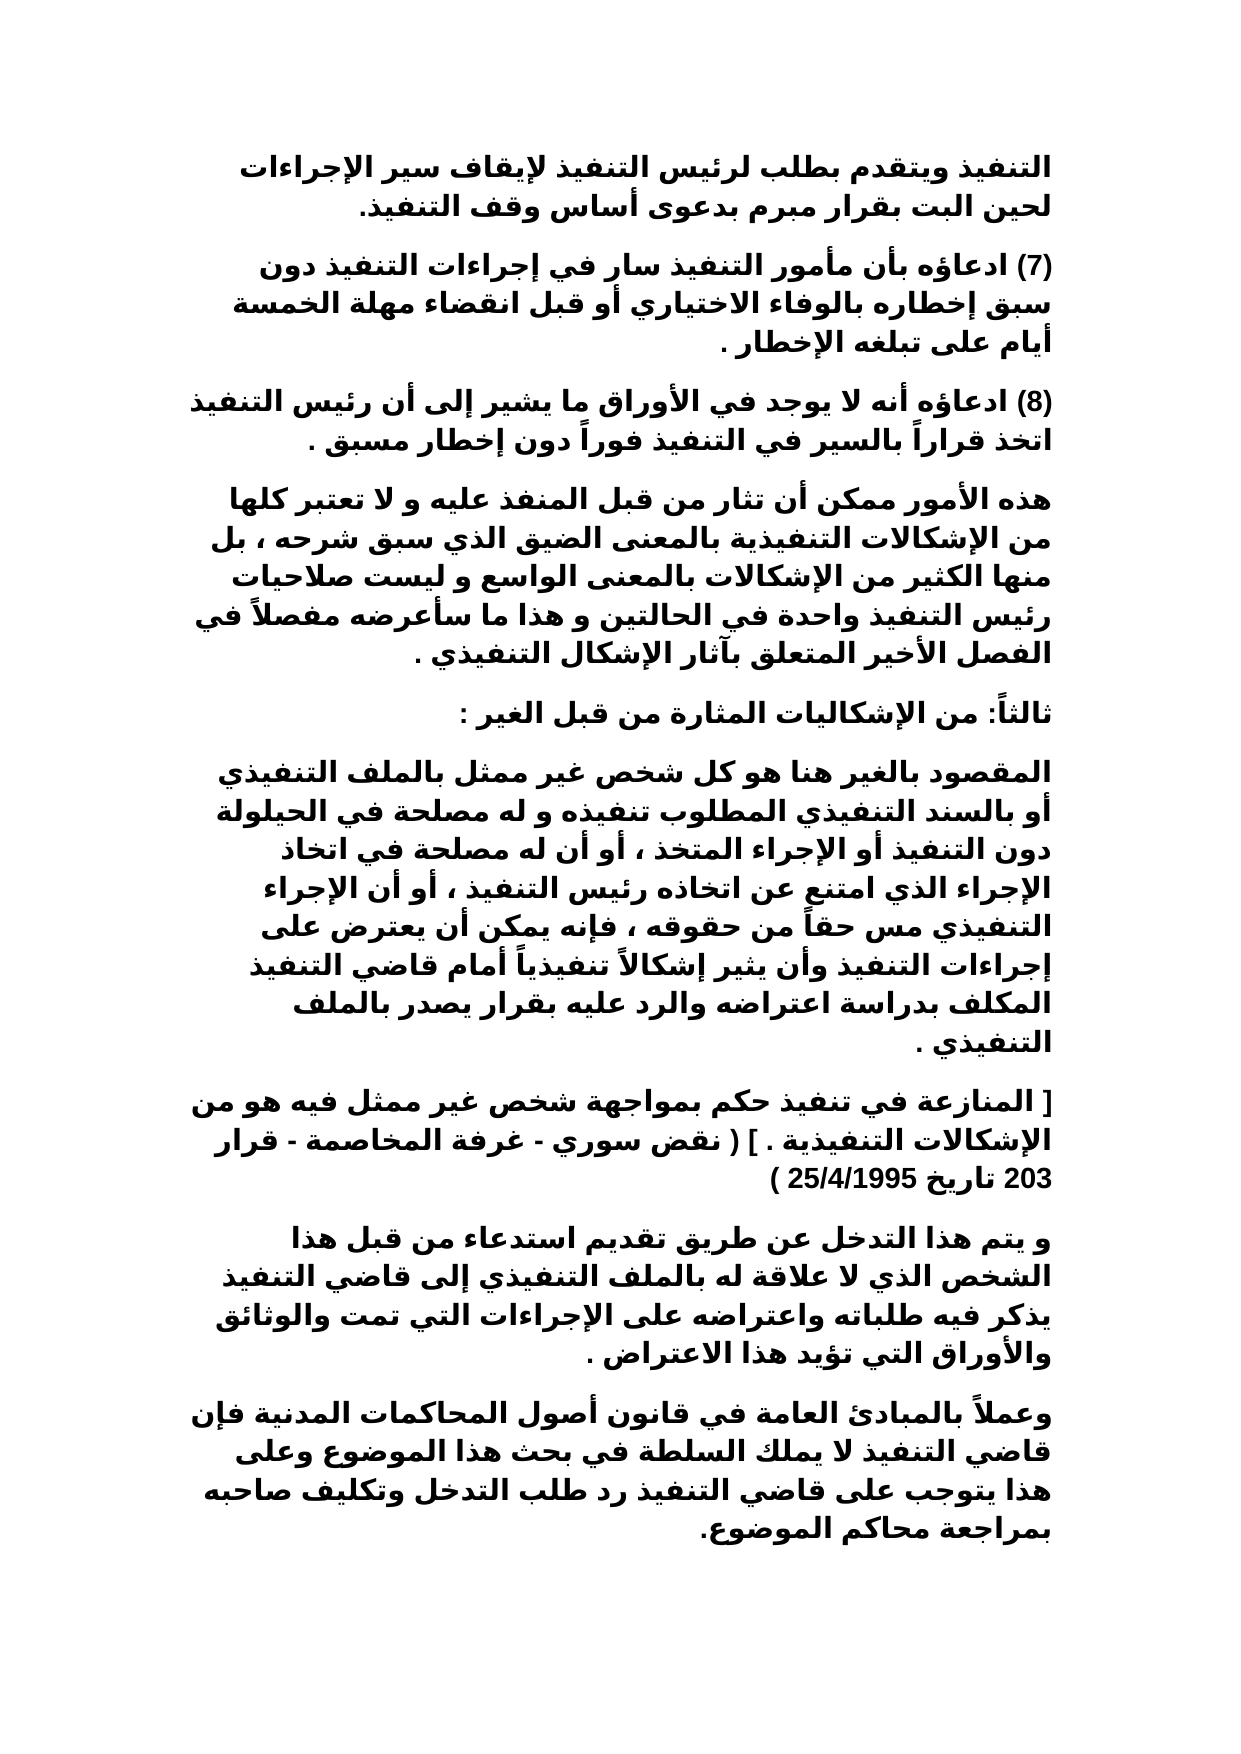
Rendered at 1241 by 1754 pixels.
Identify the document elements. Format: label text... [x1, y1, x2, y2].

text ثالثاً: من الإشكاليات المثارة من قبل الغير : [187, 696, 1053, 729]
text المقصود بالغير هنا هو كل شخص غير ممثل بالملف التنفيذي أو بالسند التنفيذي المطلوب تنفيذه و له مصلحة في الحيلولة دون التنفيذ أو الإجراء المتخذ ، أو أن له مصلحة في اتخاذ الإجراء الذي امتنع عن اتخاذه رئيس التنفيذ ، أو أن الإجراء التنفيذي مس حقاً من حقوقه ، فإنه يمكن أن يعترض على إجراءات التنفيذ وأن يثير إشكالاً تنفيذياً أمام قاضي التنفيذ المكلف بدراسة اعتراضه والرد عليه بقرار يصدر بالملف التنفيذي . [187, 755, 1053, 1058]
text (8) ادعاؤه أنه لا يوجد في الأوراق ما يشير إلى أن رئيس التنفيذ اتخذ قراراً بالسير في التنفيذ فوراً دون إخطار مسبق . [187, 384, 1053, 456]
text [ المنازعة في تنفيذ حكم بمواجهة شخص غير ممثل فيه هو من الإشكالات التنفيذية . ] ( نقض سوري - غرفة المخاصمة - قرار 203 تاريخ 25/4/1995 ) [187, 1084, 1053, 1195]
text و يتم هذا التدخل عن طريق تقديم استدعاء من قبل هذا الشخص الذي لا علاقة له بالملف التنفيذي إلى قاضي التنفيذ يذكر فيه طلباته واعتراضه على الإجراءات التي تمت والوثائق والأوراق التي تؤيد هذا الاعتراض . [187, 1221, 1053, 1370]
text (7) ادعاؤه بأن مأمور التنفيذ سار في إجراءات التنفيذ دون سبق إخطاره بالوفاء الاختياري أو قبل انقضاء مهلة الخمسة أيام على تبلغه الإخطار . [187, 248, 1053, 358]
text وعملاً بالمبادئ العامة في قانون أصول المحاكمات المدنية فإن قاضي التنفيذ لا يملك السلطة في بحث هذا الموضوع وعلى هذا يتوجب على قاضي التنفيذ رد طلب التدخل وتكليف صاحبه بمراجعة محاكم الموضوع. [187, 1396, 1053, 1545]
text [187, 150, 1053, 222]
text هذه الأمور ممكن أن تثار من قبل المنفذ عليه و لا تعتبر كلها من الإشكالات التنفيذية بالمعنى الضيق الذي سبق شرحه ، بل منها الكثير من الإشكالات بالمعنى الواسع و ليست صلاحيات رئيس التنفيذ واحدة في الحالتين و هذا ما سأعرضه مفصلاً في الفصل الأخير المتعلق بآثار الإشكال التنفيذي . [187, 482, 1053, 670]
